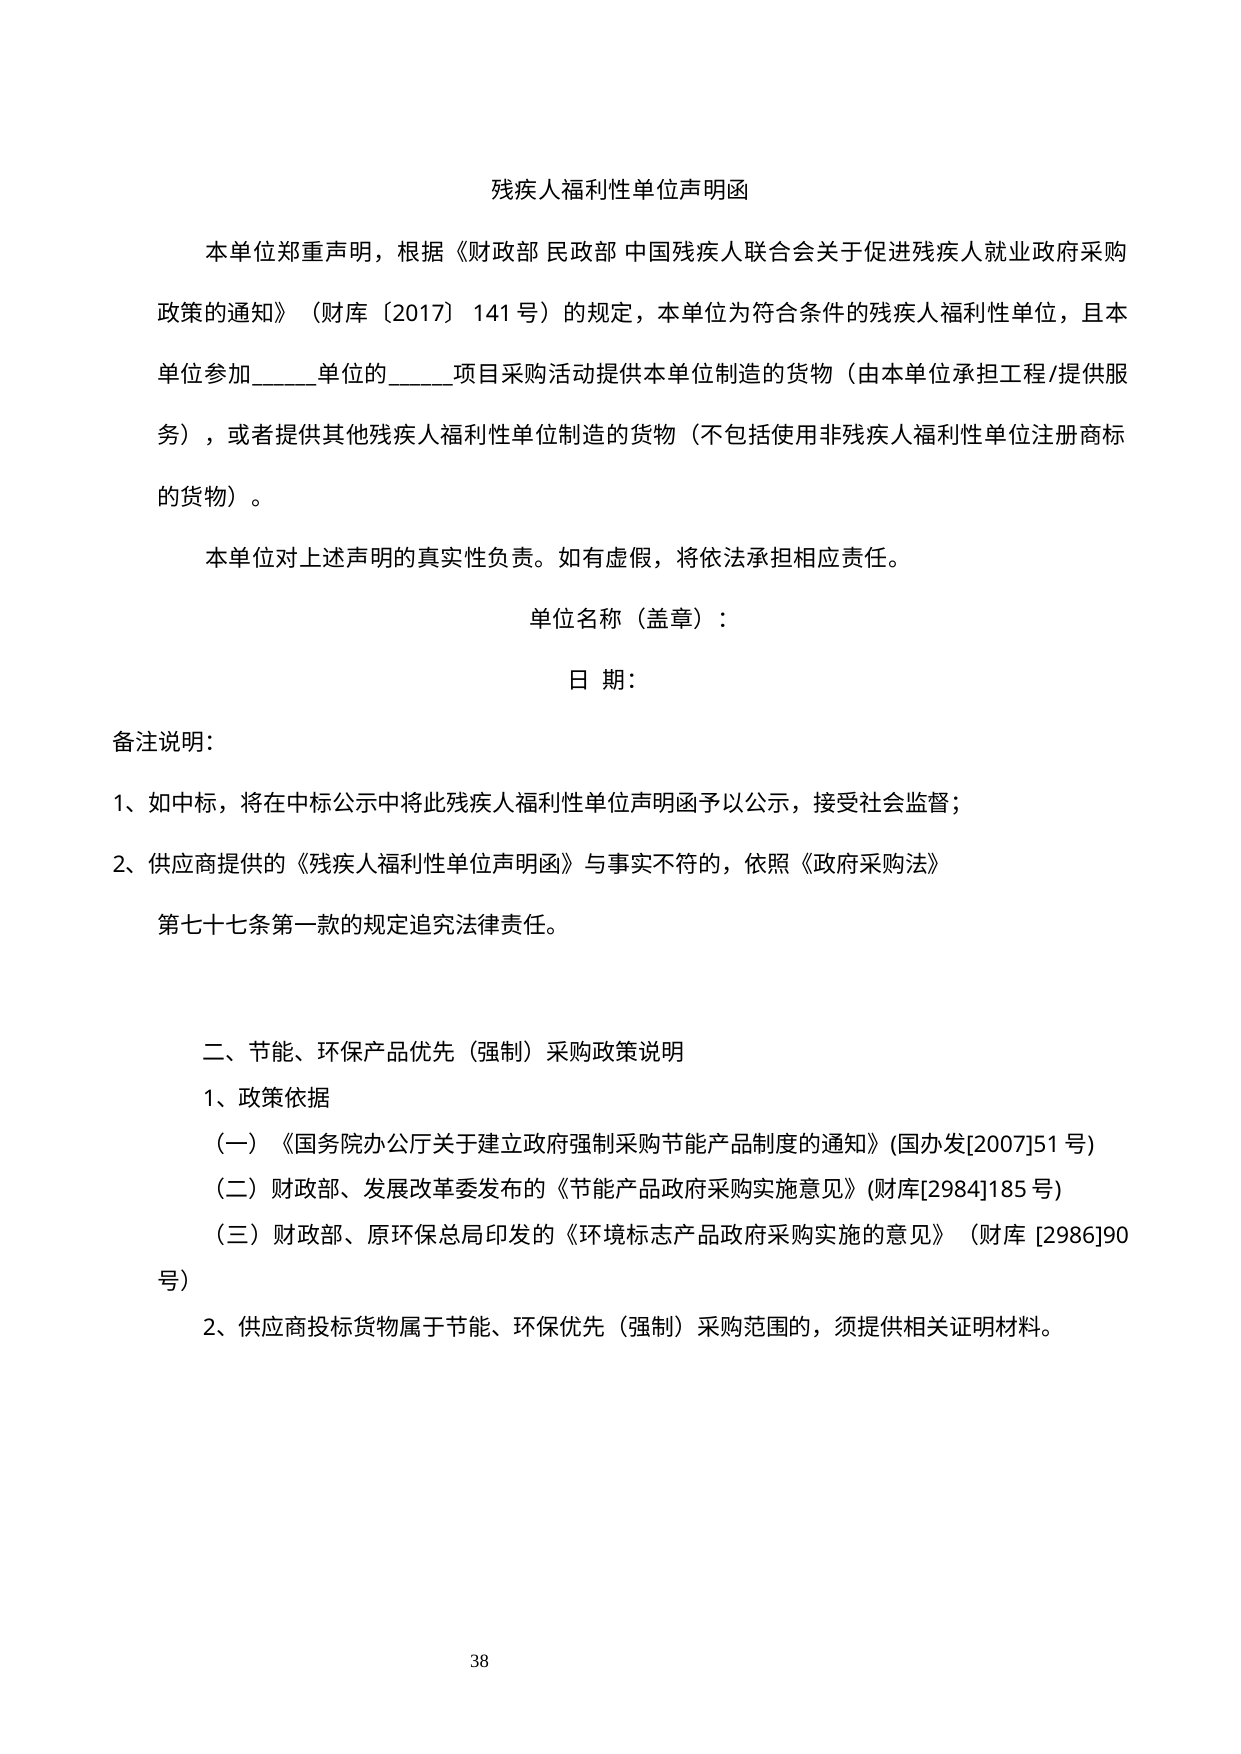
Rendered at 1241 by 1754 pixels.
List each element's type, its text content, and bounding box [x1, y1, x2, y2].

text 2、供应商提供的《残疾人福利性单位声明函》与事实不符的，依照《政府采购法》第七十七条第一款的规定追究法律责任。 [112, 824, 965, 946]
text 本单位对上述声明的真实性负责。如有虚假，将依法承担相应责任。 [157, 517, 1129, 579]
text 2、供应商投标货物属于节能、环保优先（强制）采购范围的，须提供相关证明材料。 [157, 1296, 1129, 1342]
text 日 期： [157, 640, 965, 701]
text （二）财政部、发展改革委发布的《节能产品政府采购实施意见》(财库[2984]185号) [157, 1159, 1129, 1204]
text 单位名称（盖章）： [157, 579, 965, 640]
text 本单位郑重声明，根据《财政部 民政部 中国残疾人联合会关于促进残疾人就业政府采购政策的通知》（财库〔2017〕 141号）的规定，本单位为符合条件的残疾人福利性单位，且本单位参加______单位的______项目采购活动提供本单位制造的货物（由本单位承担工程/提供服务），或者提供其他残疾人福利性单位制造的货物（不包括使用非残疾人福利性单位注册商标的货物）。 [157, 211, 1129, 517]
text 备注说明： [112, 701, 965, 762]
text （三）财政部、原环保总局印发的《环境标志产品政府采购实施的意见》（财库 [2986]90号） [157, 1204, 1129, 1296]
text 1、政策依据 [157, 1067, 1129, 1113]
text （一）《国务院办公厅关于建立政府强制采购节能产品制度的通知》(国办发[2007]51号) [157, 1113, 1129, 1159]
text 二、节能、环保产品优先（强制）采购政策说明 [157, 1021, 1129, 1067]
text 1、如中标，将在中标公示中将此残疾人福利性单位声明函予以公示，接受社会监督； [112, 762, 965, 824]
text 残疾人福利性单位声明函 [112, 150, 1128, 211]
